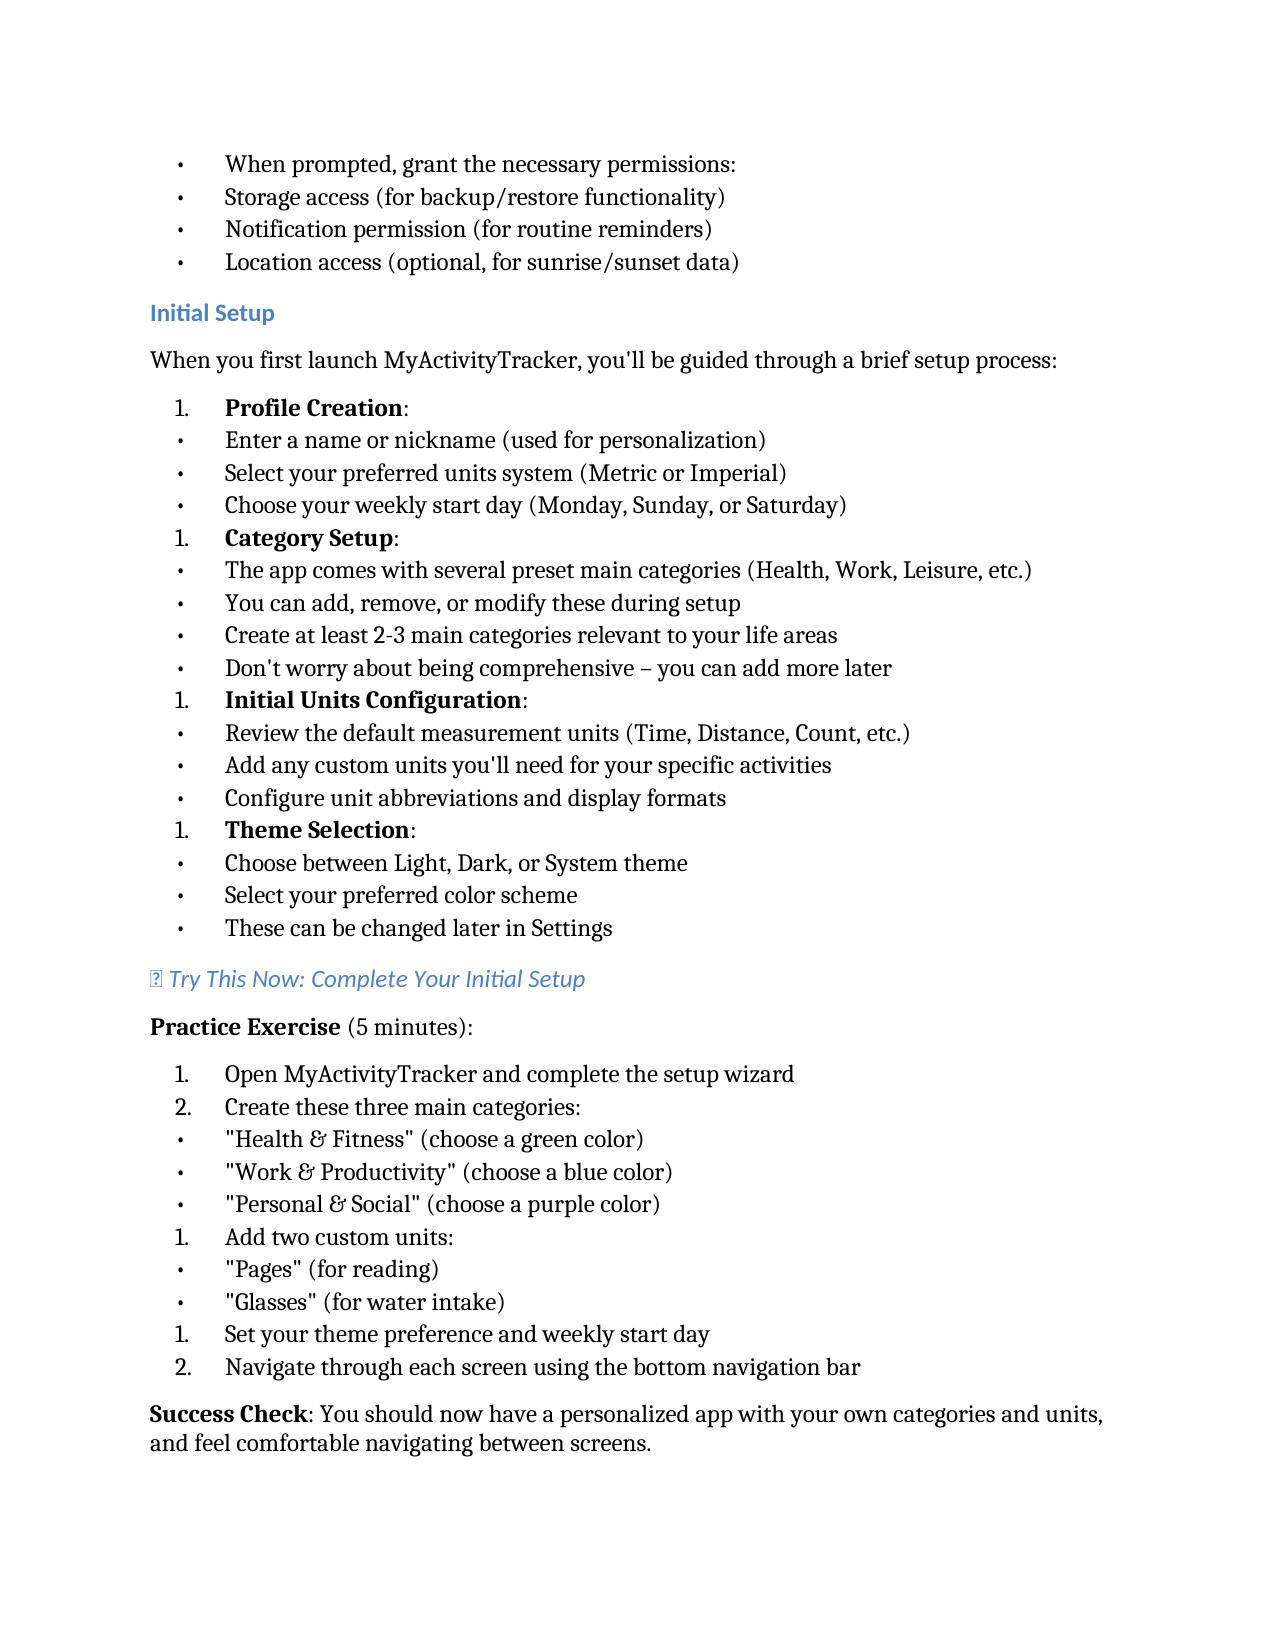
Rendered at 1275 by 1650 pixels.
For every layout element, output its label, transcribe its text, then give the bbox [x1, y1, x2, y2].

list When prompted, grant the necessary permissions: [175, 150, 1125, 179]
list "Glasses" (for water intake) [175, 1288, 1125, 1316]
list Theme Selection: [175, 816, 1125, 845]
subtitle 🎯 Try This Now: Complete Your Initial Setup [150, 963, 1125, 994]
list Don't worry about being comprehensive – you can add more later [175, 654, 1125, 683]
list Navigate through each screen using the bottom navigation bar [175, 1353, 1125, 1381]
text When you first launch MyActivityTracker, you'll be guided through a brief setup process: [150, 346, 1125, 375]
list Select your preferred units system (Metric or Imperial) [175, 459, 1125, 488]
list Storage access (for backup/restore functionality) [175, 182, 1125, 211]
list Add two custom units: [175, 1223, 1125, 1251]
list Enter a name or nickname (used for personalization) [175, 426, 1125, 455]
list Configure unit abbreviations and display formats [175, 784, 1125, 813]
list Location access (optional, for sunrise/sunset data) [175, 247, 1125, 276]
list Select your preferred color scheme [175, 881, 1125, 910]
subtitle Initial Setup [150, 297, 1125, 328]
list Profile Creation: [175, 394, 1125, 423]
list "Work & Productivity" (choose a blue color) [175, 1158, 1125, 1186]
list Choose between Light, Dark, or System theme [175, 849, 1125, 878]
text Success Check: You should now have a personalized app with your own categories and units, and feel comfortable navigating between screens. [150, 1400, 1125, 1458]
list "Health & Fitness" (choose a green color) [175, 1125, 1125, 1154]
list Add any custom units you'll need for your specific activities [175, 751, 1125, 780]
list Set your theme preference and weekly start day [175, 1320, 1125, 1349]
list Create these three main categories: [175, 1093, 1125, 1121]
list Notification permission (for routine reminders) [175, 215, 1125, 244]
list Initial Units Configuration: [175, 686, 1125, 715]
list Choose your weekly start day (Monday, Sunday, or Saturday) [175, 491, 1125, 520]
list The app comes with several preset main categories (Health, Work, Leisure, etc.) [175, 556, 1125, 585]
list Category Setup: [175, 524, 1125, 553]
list "Personal & Social" (choose a purple color) [175, 1190, 1125, 1219]
list You can add, remove, or modify these during setup [175, 589, 1125, 618]
list Review the default measurement units (Time, Distance, Count, etc.) [175, 719, 1125, 748]
list "Pages" (for reading) [175, 1255, 1125, 1284]
list Open MyActivityTracker and complete the setup wizard [175, 1060, 1125, 1089]
text Practice Exercise (5 minutes): [150, 1013, 1125, 1041]
list Create at least 2-3 main categories relevant to your life areas [175, 621, 1125, 650]
list These can be changed later in Settings [175, 914, 1125, 943]
